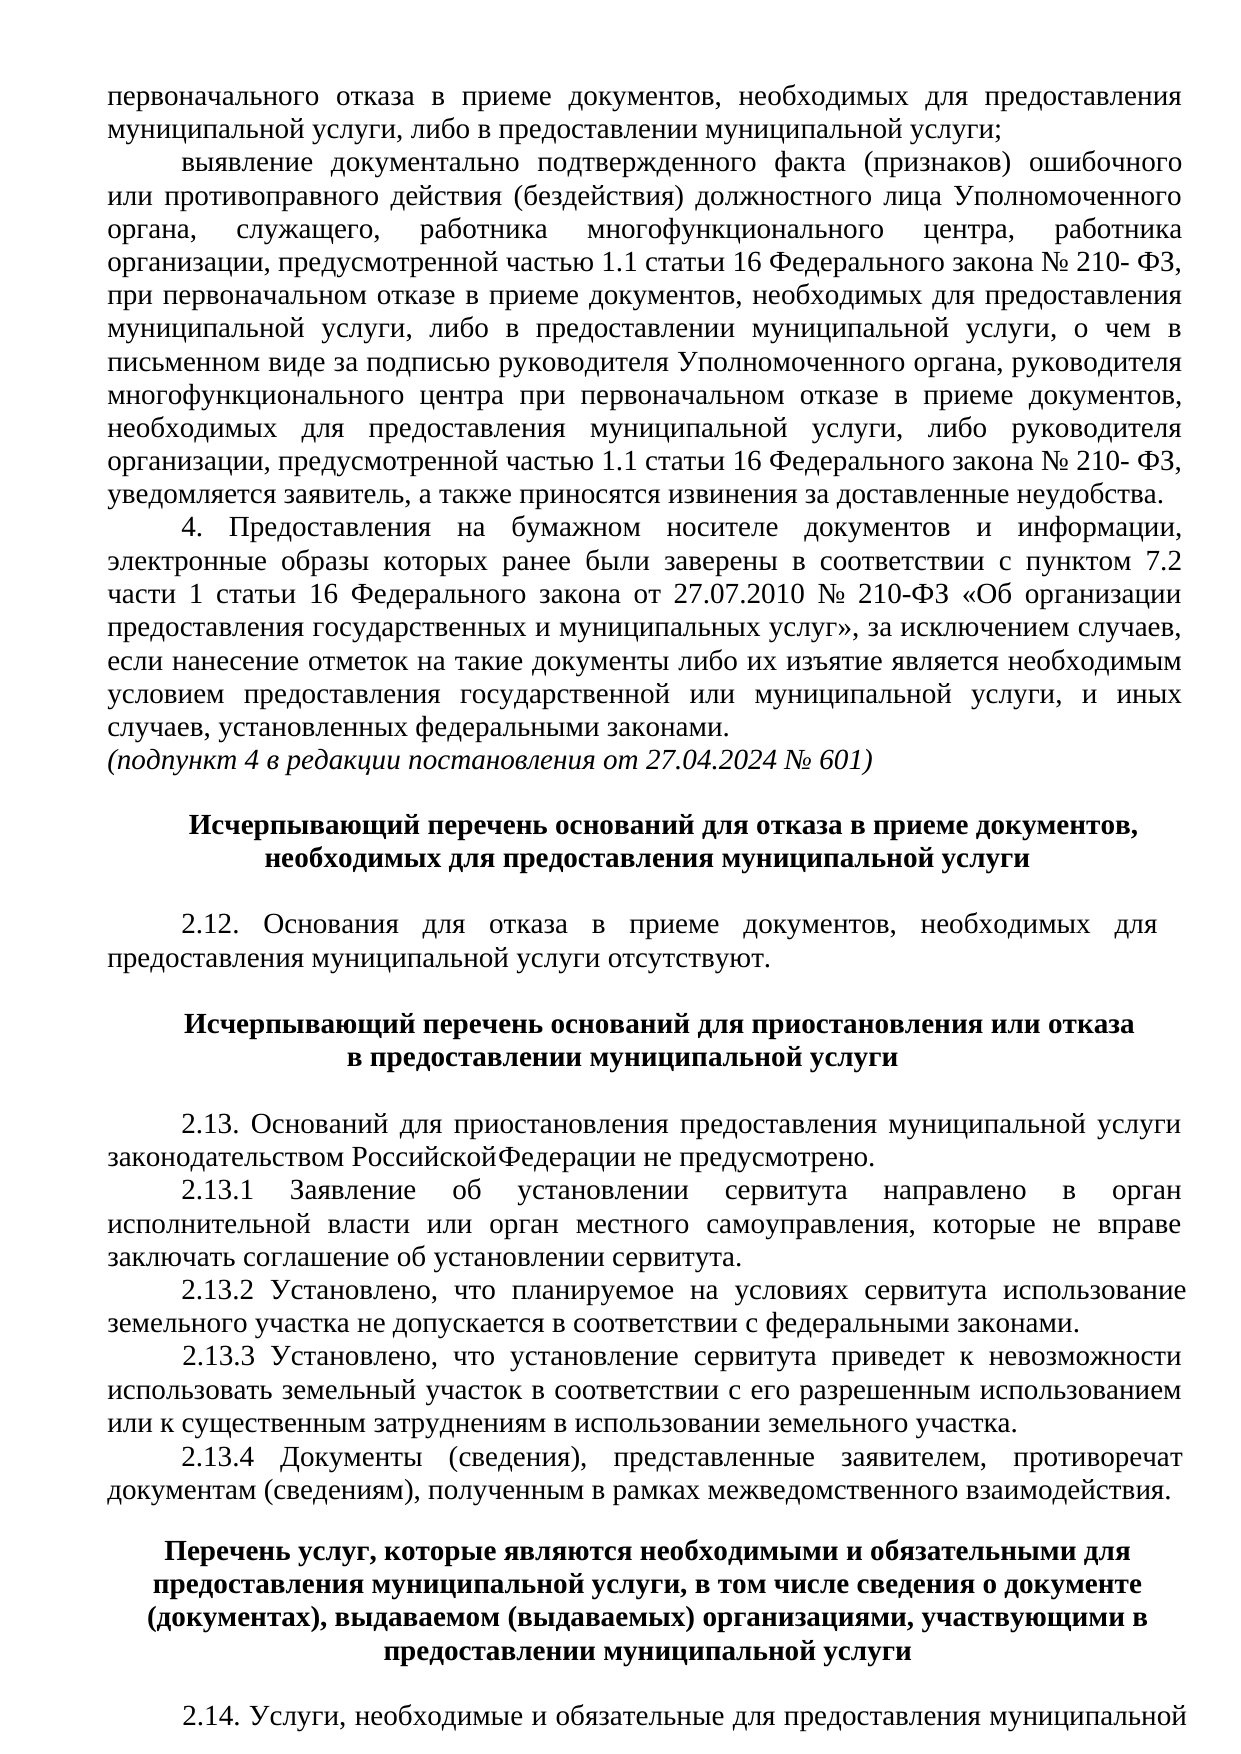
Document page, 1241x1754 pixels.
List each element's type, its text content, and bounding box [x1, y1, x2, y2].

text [107, 1699, 1188, 1732]
text Исчерпывающий перечень оснований для отказа в приеме документов, необходимых для предоставления муниципальной услуги [137, 808, 1158, 874]
text Исчерпывающий перечень оснований для приостановления или отказа в предоставлении муниципальной услуги [107, 1007, 1138, 1073]
text 2.12. Основания для отказа в приеме документов, необходимых для предоставления муниципальной услуги отсутствуют. [107, 907, 1158, 974]
text выявление документально подтвержденного факта (признаков) ошибочного или противоправного действия (бездействия) должностного лица Уполномоченного органа, служащего, работника многофункционального центра, работника организации, предусмотренной частью 1.1 статьи 16 Федерального закона № 210- ФЗ, при первоначальном отказе в приеме документов, необходимых для предоставления муниципальной услуги, либо в предоставлении муниципальной услуги, о чем в письменном виде за подписью руководителя Уполномоченного органа, руководителя многофункционального центра при первоначальном отказе в приеме документов, необходимых для предоставления муниципальной услуги, либо руководителя организации, предусмотренной частью 1.1 статьи 16 Федерального закона № 210- ФЗ, уведомляется заявитель, а также приносятся извинения за доставленные неудобства. [107, 145, 1183, 510]
text 4. Предоставления на бумажном носителе документов и информации, электронные образы которых ранее были заверены в соответствии с пунктом 7.2 части 1 статьи 16 Федерального закона от 27.07.2010 № 210-ФЗ «Об организации предоставления государственных и муниципальных услуг», за исключением случаев, если нанесение отметок на такие документы либо их изъятие является необходимым условием предоставления государственной или муниципальной услуги, и иных случаев, установленных федеральными законами. [107, 510, 1183, 743]
text 2.13.3 Установлено, что установление сервитута приведет к невозможности использовать земельный участок в соответствии с его разрешенным использованием или к существенным затруднениям в использовании земельного участка. [107, 1339, 1182, 1439]
text Перечень услуг, которые являются необходимыми и обязательными для предоставления муниципальной услуги, в том числе сведения о документе (документах), выдаваемом (выдаваемых) организациями, участвующими в предоставлении муниципальной услуги [114, 1533, 1181, 1666]
text 2.13.2 Установлено, что планируемое на условиях сервитута использование земельного участка не допускается в соответствии с федеральными законами. [107, 1273, 1187, 1339]
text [107, 78, 1183, 145]
text 2.13. Оснований для приостановления предоставления муниципальной услуги законодательством Российской Федерации не предусмотрено. [107, 1106, 1182, 1173]
text (подпункт 4 в редакции постановления от 27.04.2024 № 601) [107, 743, 1183, 776]
text 2.13.1 Заявление об установлении сервитута направлено в орган исполнительной власти или орган местного самоуправления, которые не вправе заключать соглашение об установлении сервитута. [107, 1173, 1182, 1273]
text 2.13.4 Документы (сведения), представленные заявителем, противоречат документам (сведениям), полученным в рамках межведомственного взаимодействия. [107, 1439, 1183, 1506]
